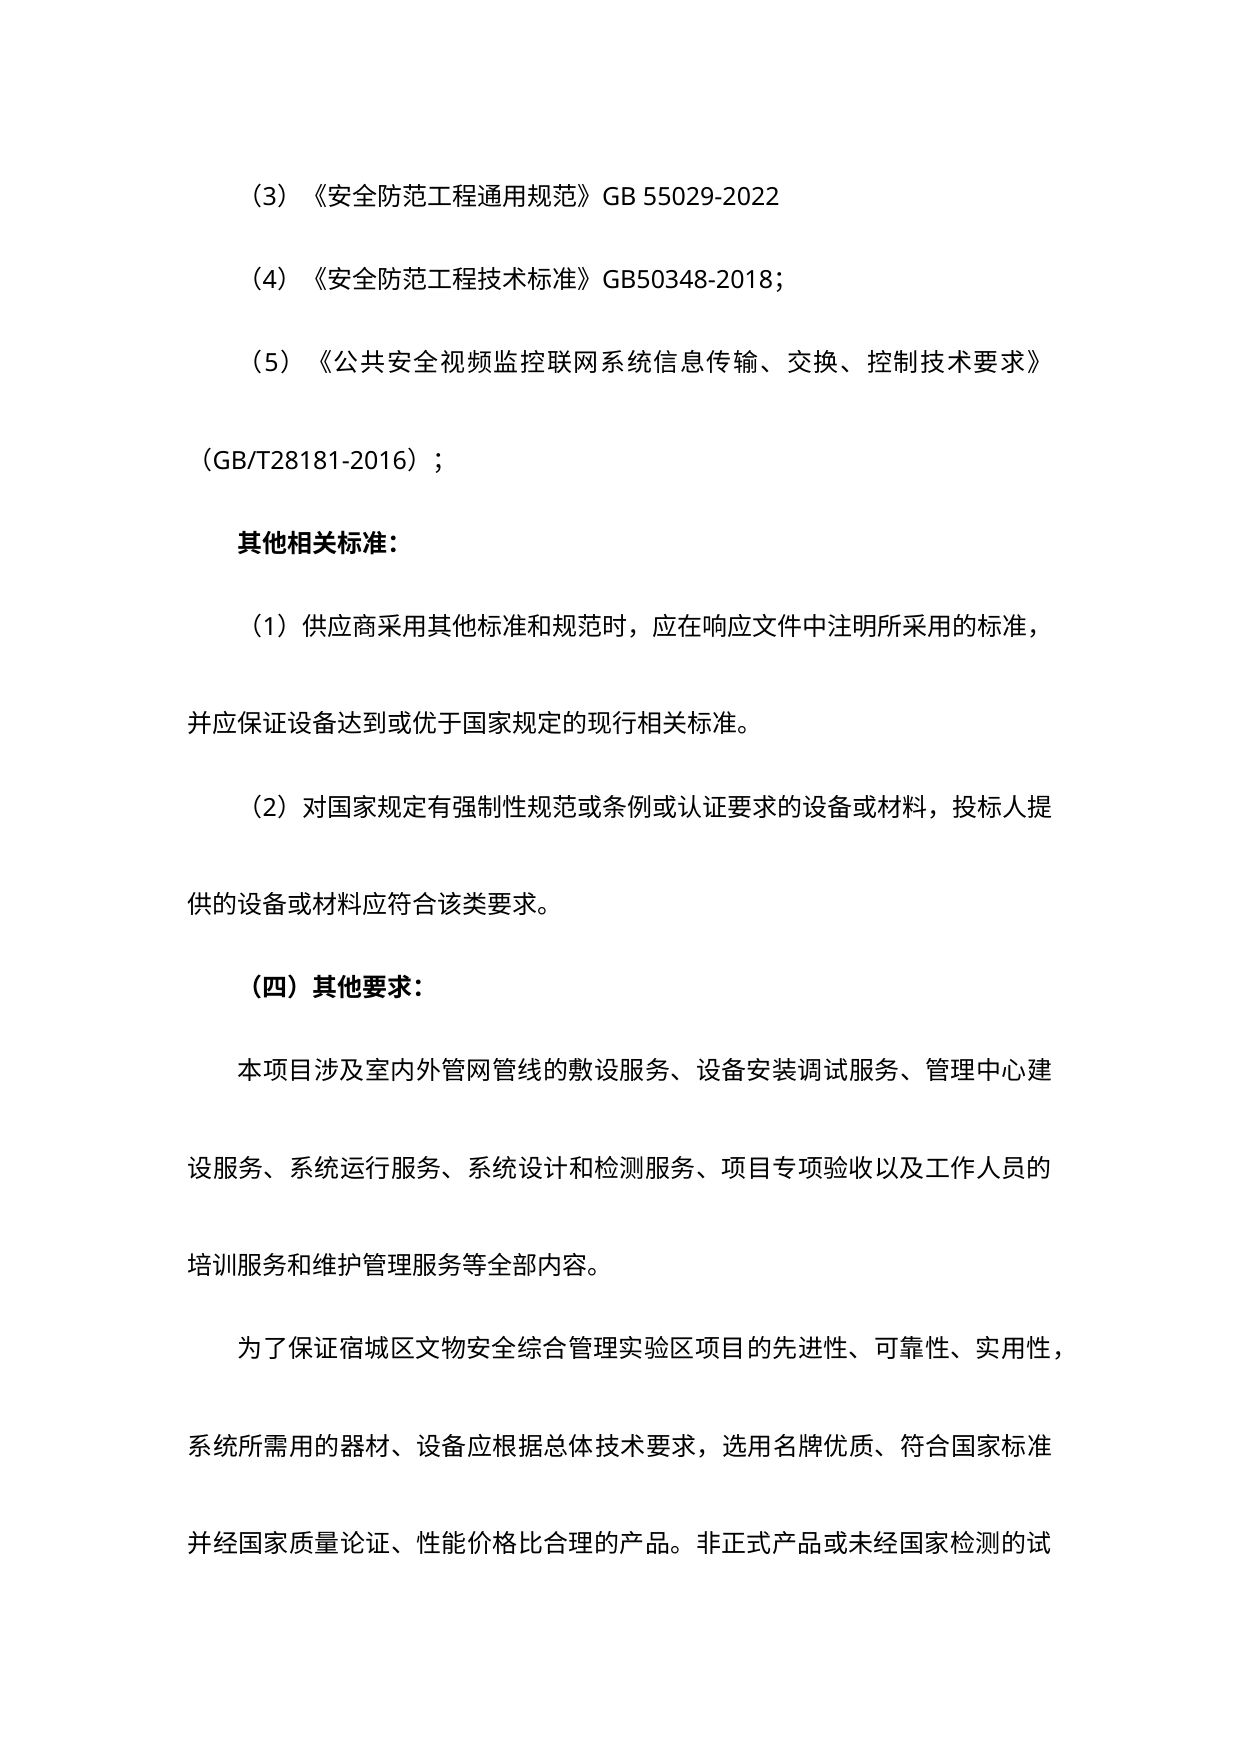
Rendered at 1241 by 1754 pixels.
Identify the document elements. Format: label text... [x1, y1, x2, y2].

text （2）对国家规定有强制性规范或条例或认证要求的设备或材料，投标人提供的设备或材料应符合该类要求。 [187, 773, 1053, 935]
text （5）《公共安全视频监控联网系统信息传输、交换、控制技术要求》（GB/T28181-2016）； [187, 328, 1053, 491]
text 本项目涉及室内外管网管线的敷设服务、设备安装调试服务、管理中心建设服务、系统运行服务、系统设计和检测服务、项目专项验收以及工作人员的培训服务和维护管理服务等全部内容。 [187, 1036, 1053, 1296]
text 其他相关标准： [187, 509, 1053, 574]
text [187, 1314, 1053, 1574]
text （4）《安全防范工程技术标准》GB50348-2018； [187, 245, 1053, 310]
list （四）其他要求： [187, 953, 1053, 1018]
text （3）《安全防范工程通用规范》GB 55029-2022 [187, 162, 1053, 227]
text （1）供应商采用其他标准和规范时，应在响应文件中注明所采用的标准，并应保证设备达到或优于国家规定的现行相关标准。 [187, 592, 1053, 754]
